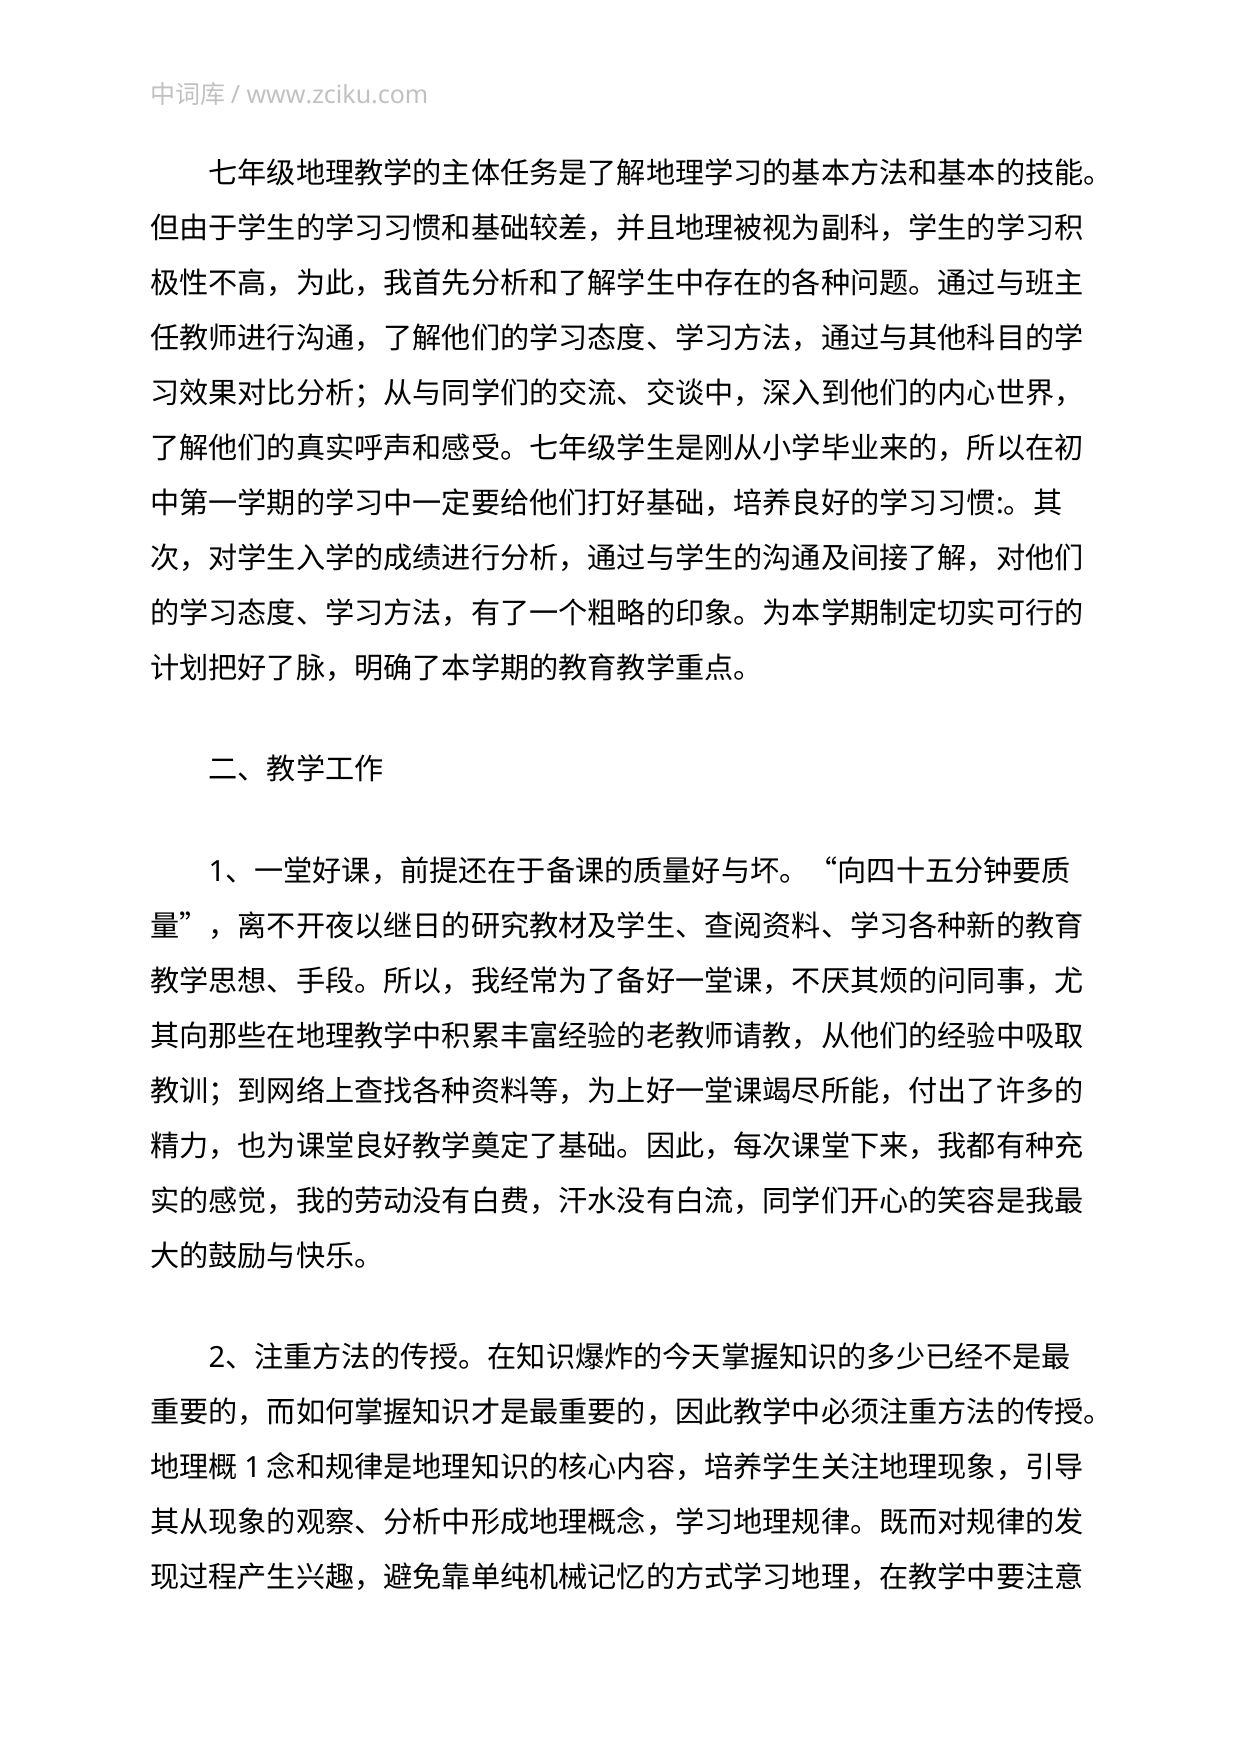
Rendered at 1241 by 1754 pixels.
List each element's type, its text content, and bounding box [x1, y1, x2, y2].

text 二、教学工作 [150, 746, 1090, 788]
text 七年级地理教学的主体任务是了解地理学习的基本方法和基本的技能。但由于学生的学习习惯和基础较差，并且地理被视为副科，学生的学习积极性不高，为此，我首先分析和了解学生中存在的各种问题。通过与班主任教师进行沟通，了解他们的学习态度、学习方法，通过与其他科目的学习效果对比分析；从与同学们的交流、交谈中，深入到他们的内心世界，了解他们的真实呼声和感受。七年级学生是刚从小学毕业来的，所以在初中第一学期的学习中一定要给他们打好基础，培养良好的学习习惯:。其次，对学生入学的成绩进行分析，通过与学生的沟通及间接了解，对他们的学习态度、学习方法，有了一个粗略的印象。为本学期制定切实可行的计划把好了脉，明确了本学期的教育教学重点。 [150, 150, 1090, 686]
text 1、一堂好课，前提还在于备课的质量好与坏。“向四十五分钟要质量”，离不开夜以继日的研究教材及学生、查阅资料、学习各种新的教育教学思想、手段。所以，我经常为了备好一堂课，不厌其烦的问同事，尤其向那些在地理教学中积累丰富经验的老教师请教，从他们的经验中吸取教训；到网络上查找各种资料等，为上好一堂课竭尽所能，付出了许多的精力，也为课堂良好教学奠定了基础。因此，每次课堂下来，我都有种充实的感觉，我的劳动没有白费，汗水没有白流，同学们开心的笑容是我最大的鼓励与快乐。 [150, 848, 1090, 1274]
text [150, 1334, 1090, 1596]
